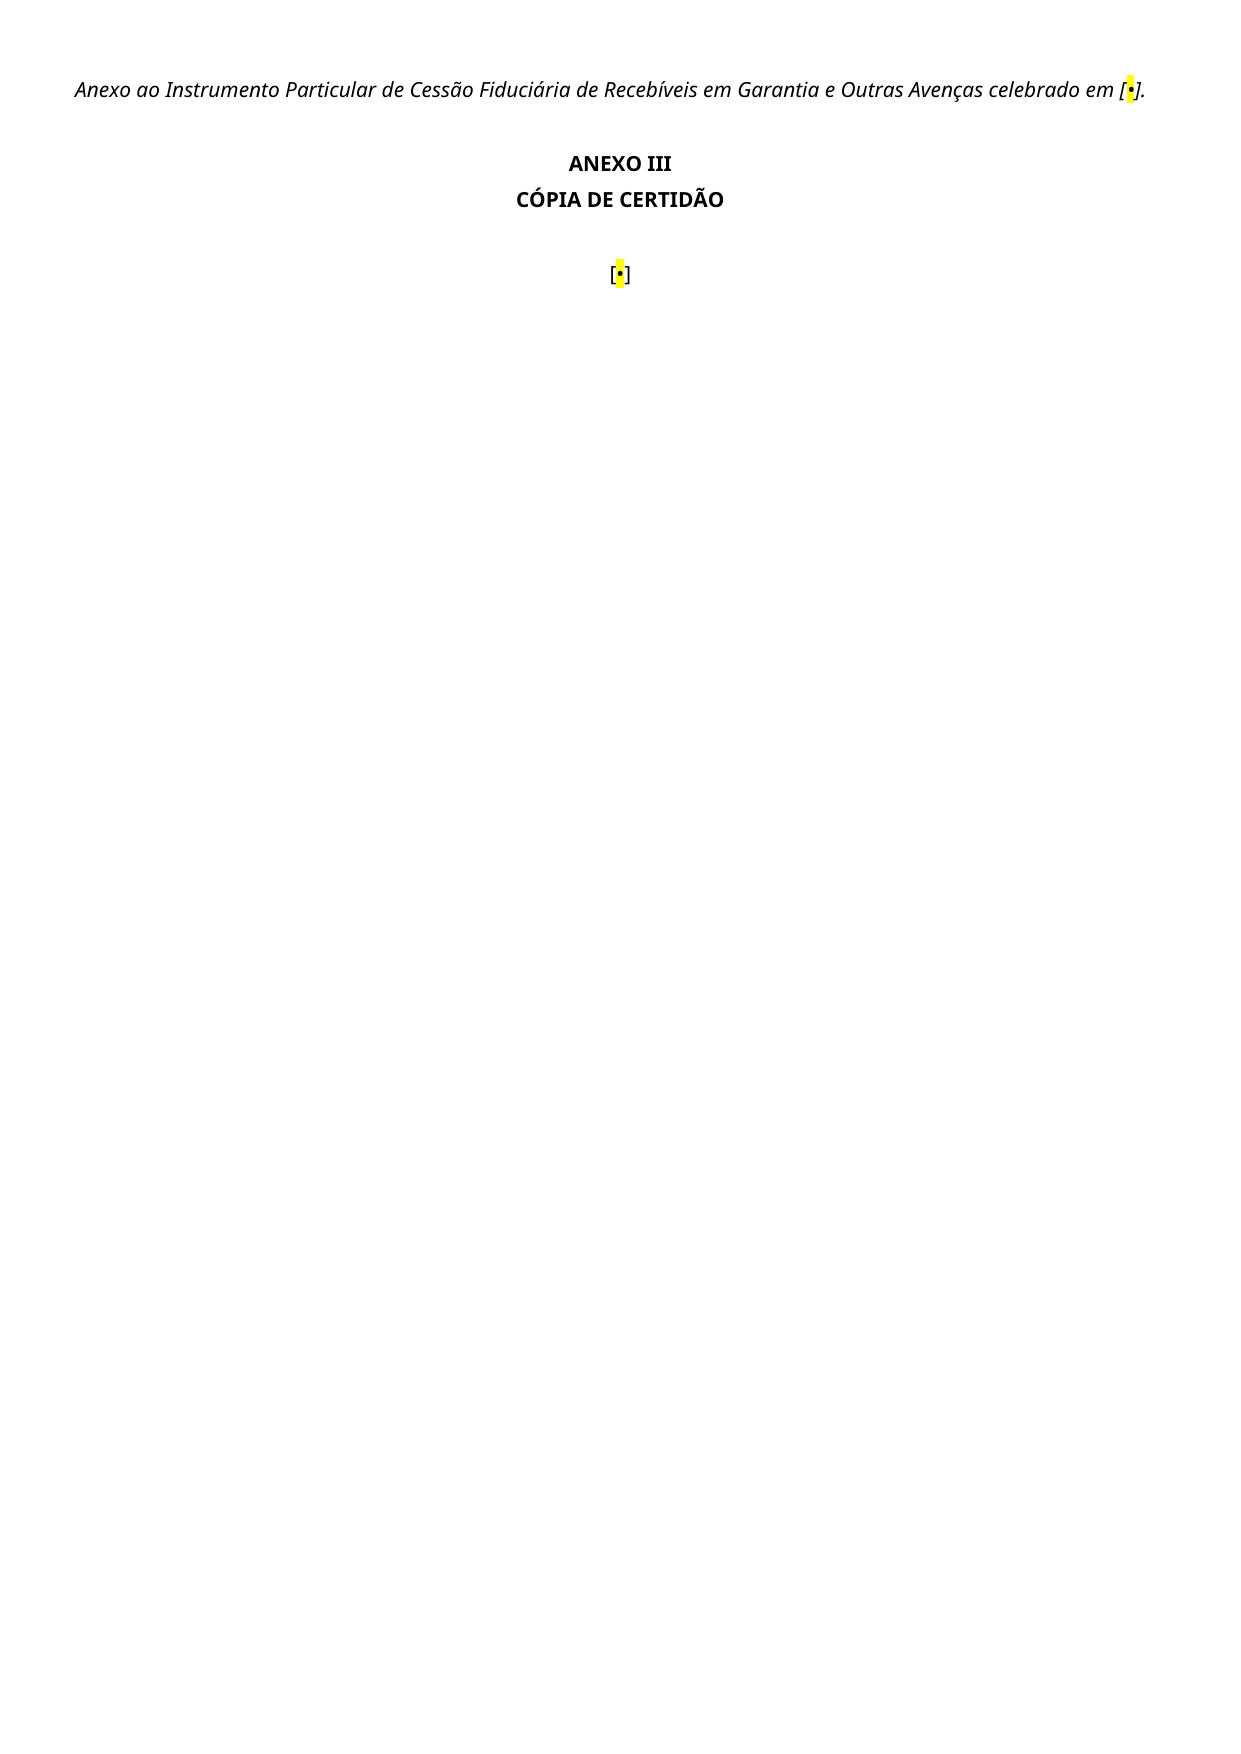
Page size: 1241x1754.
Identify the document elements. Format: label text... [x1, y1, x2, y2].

text Anexo ao Instrumento Particular de Cessão Fiduciária de Recebíveis em Garantia e Outras Avenças celebrado em [•]. [75, 75, 1127, 103]
text [•] [624, 259, 1165, 288]
text CÓPIA DE CERTIDÃO [75, 186, 1165, 214]
text ANEXO III [75, 149, 1165, 177]
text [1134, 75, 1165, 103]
text [•] [75, 259, 616, 288]
